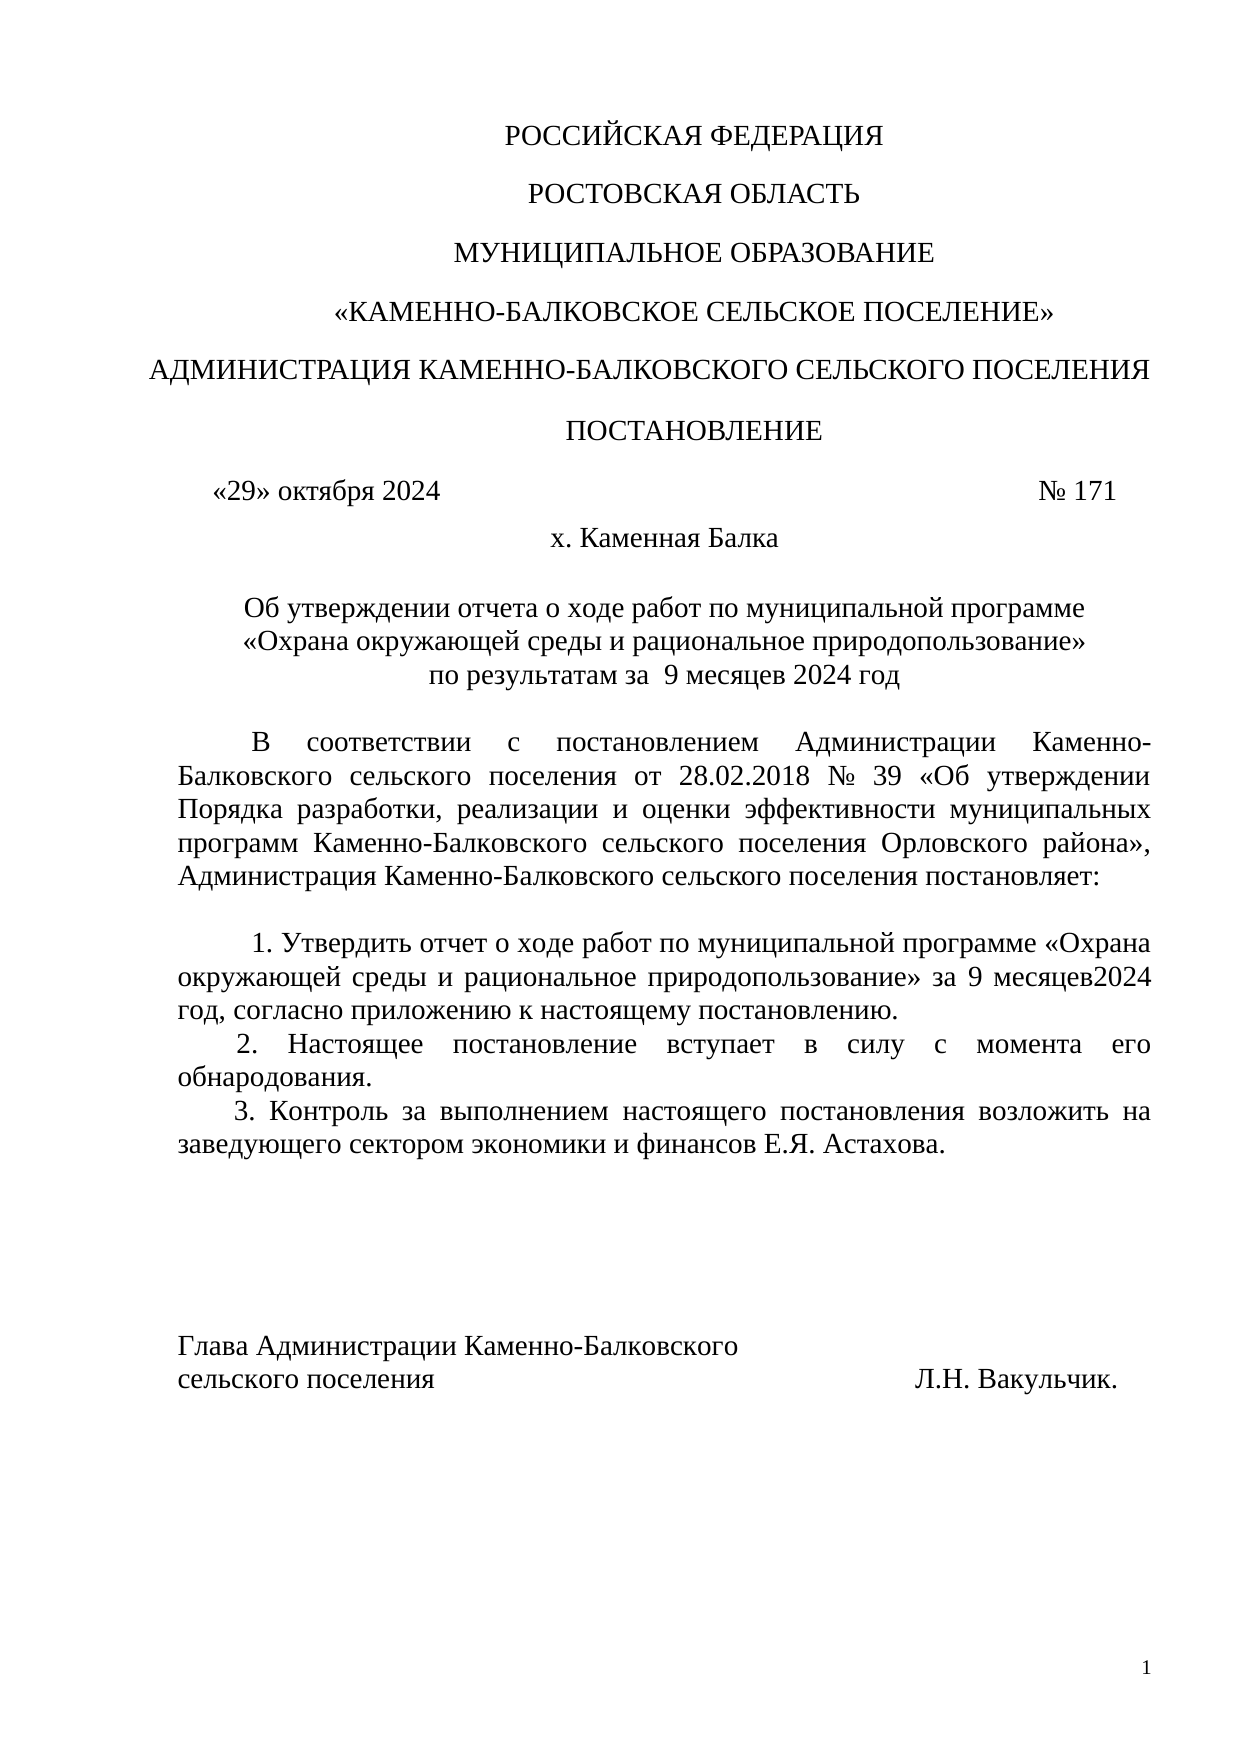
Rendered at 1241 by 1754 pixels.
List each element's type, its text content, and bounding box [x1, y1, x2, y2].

text ПОСТАНОВЛЕНИЕ [177, 413, 1152, 446]
text МУНИЦИПАЛЬНОЕ ОБРАЗОВАНИЕ [177, 235, 1152, 269]
text РОСТОВСКАЯ ОБЛАСТЬ [177, 177, 1152, 210]
text В соответствии с постановлением Администрации Каменно-Балковского сельского поселения от 28.02.2018 № 39 «Об утверждении Порядка разработки, реализации и оценки эффективности муниципальных программ Каменно-Балковского сельского поселения Орловского района», Администрация Каменно-Балковского сельского поселения постановляет: [177, 724, 1152, 892]
text Об утверждении отчета о ходе работ по муниципальной программе [177, 590, 1152, 623]
text «КАМЕННО-БАЛКОВСКОЕ СЕЛЬСКОЕ ПОСЕЛЕНИЕ» [177, 294, 1152, 327]
text 3. Контроль за выполнением настоящего постановления возложить на заведующего сектором экономики и финансов Е.Я. Астахова. [177, 1093, 1152, 1160]
text Глава Администрации Каменно-Балковского [177, 1328, 1152, 1361]
text 1. Утвердить отчет о ходе работ по муниципальной программе «Охрана окружающей среды и рациональное природопользование» за 9 месяцев2024 год, согласно приложению к настоящему постановлению. [177, 925, 1152, 1026]
text «Охрана окружающей среды и рациональное природопользование» [177, 623, 1152, 657]
text РОССИЙСКАЯ ФЕДЕРАЦИЯ [177, 118, 1152, 152]
text «29» октября 2024 № 171 [177, 473, 1152, 507]
text х. Каменная Балка [177, 524, 1152, 554]
text сельского поселения Л.Н. Вакульчик. [177, 1361, 1152, 1395]
text АДМИНИСТРАЦИЯ КАМЕННО-БАЛКОВСКОГО СЕЛЬСКОГО ПОСЕЛЕНИЯ [148, 352, 1152, 386]
text по результатам за 9 месяцев 2024 год [177, 657, 1152, 691]
text 2. Настоящее постановление вступает в силу с момента его обнародования. [177, 1026, 1152, 1093]
